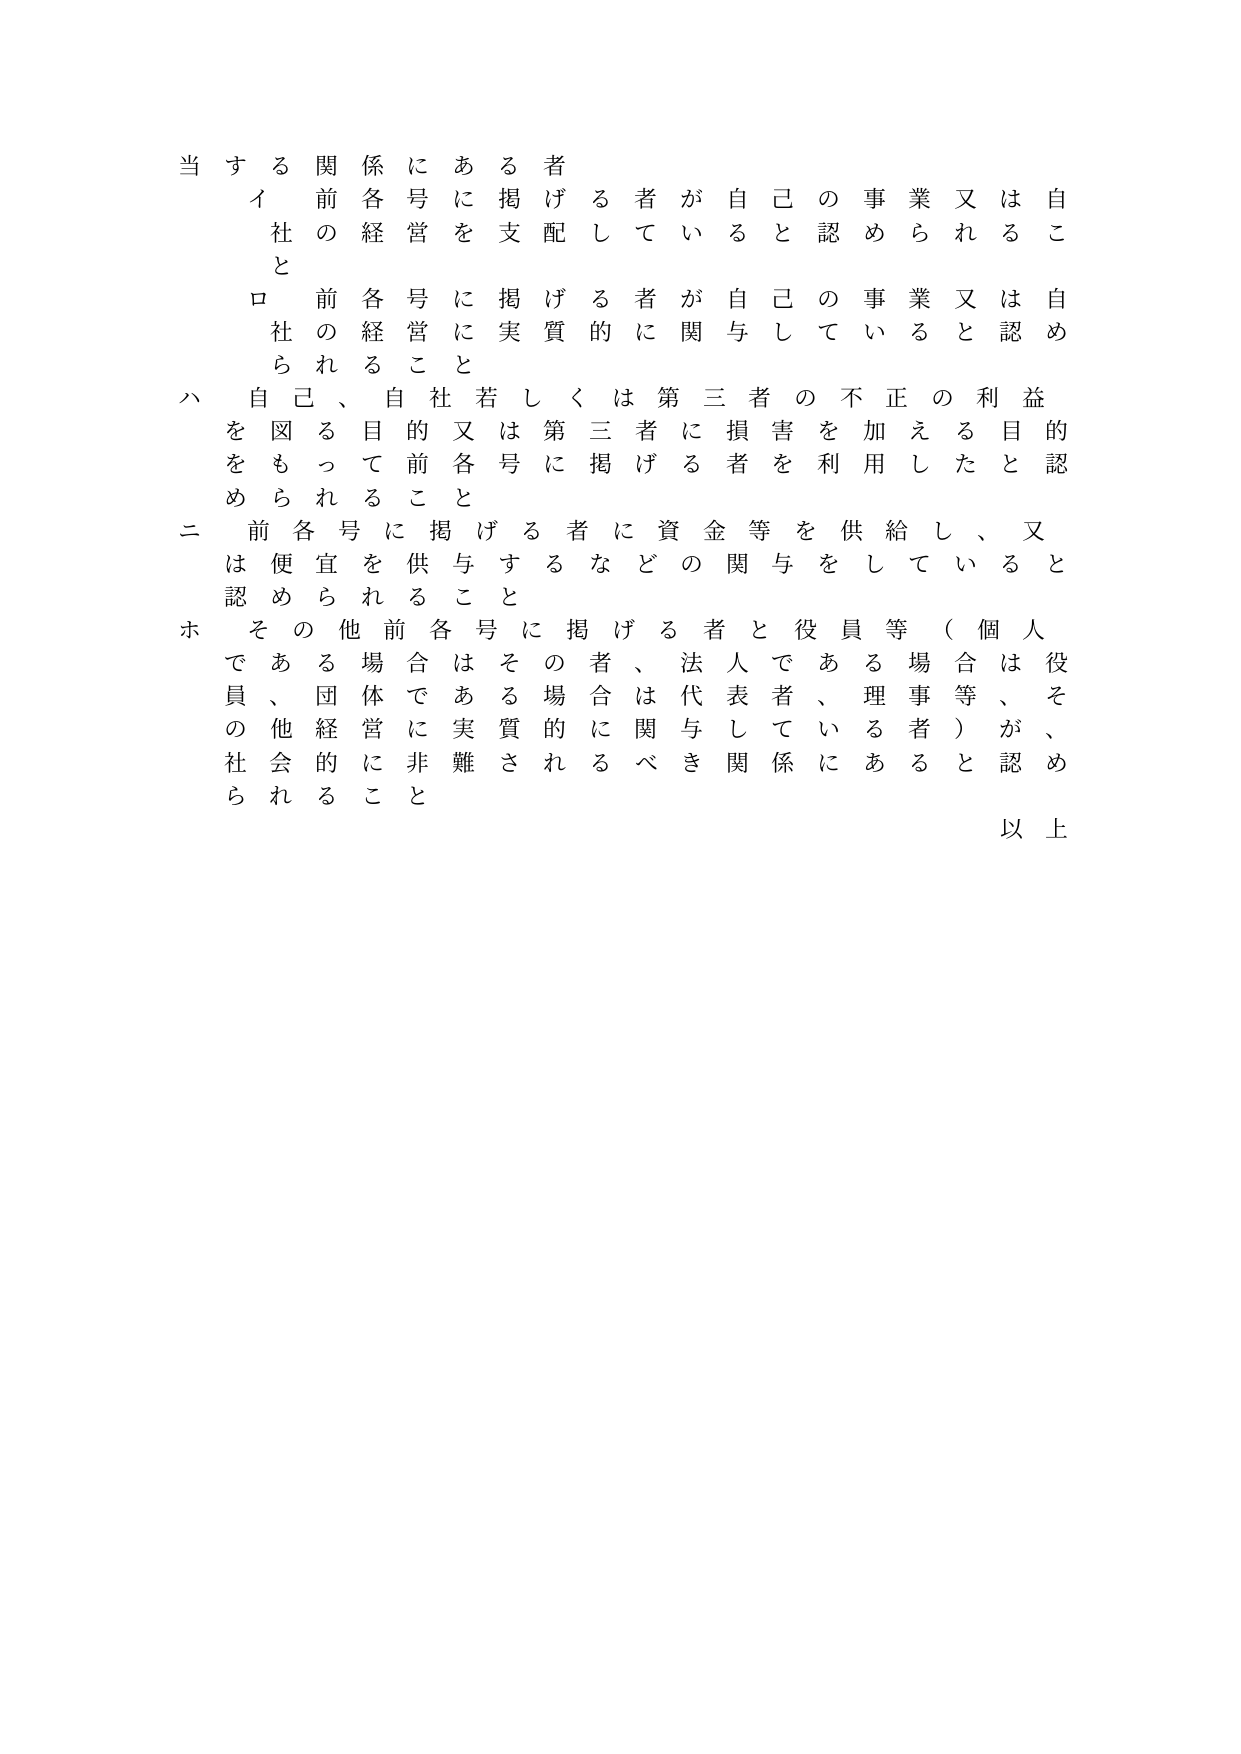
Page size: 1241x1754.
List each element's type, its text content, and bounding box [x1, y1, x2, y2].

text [178, 148, 1091, 181]
text 以上 [178, 811, 1091, 844]
text ハ 自己、自社若しくは第三者の不正の利益を図る目的又は第三者に損害を加える目的をもって前各号に掲げる者を利用したと認められること [178, 380, 1091, 513]
text イ 前各号に掲げる者が自己の事業又は自社の経営を支配していると認められること [224, 181, 1091, 281]
text ホ その他前各号に掲げる者と役員等（個人である場合はその者、法人である場合は役員、団体である場合は代表者、理事等、その他経営に実質的に関与している者）が、社会的に非難されるべき関係にあると認められること [178, 612, 1091, 811]
text ニ 前各号に掲げる者に資金等を供給し、又は便宜を供与するなどの関与をしていると認められること [178, 513, 1091, 612]
text ロ 前各号に掲げる者が自己の事業又は自社の経営に実質的に関与していると認められること [224, 281, 1091, 380]
